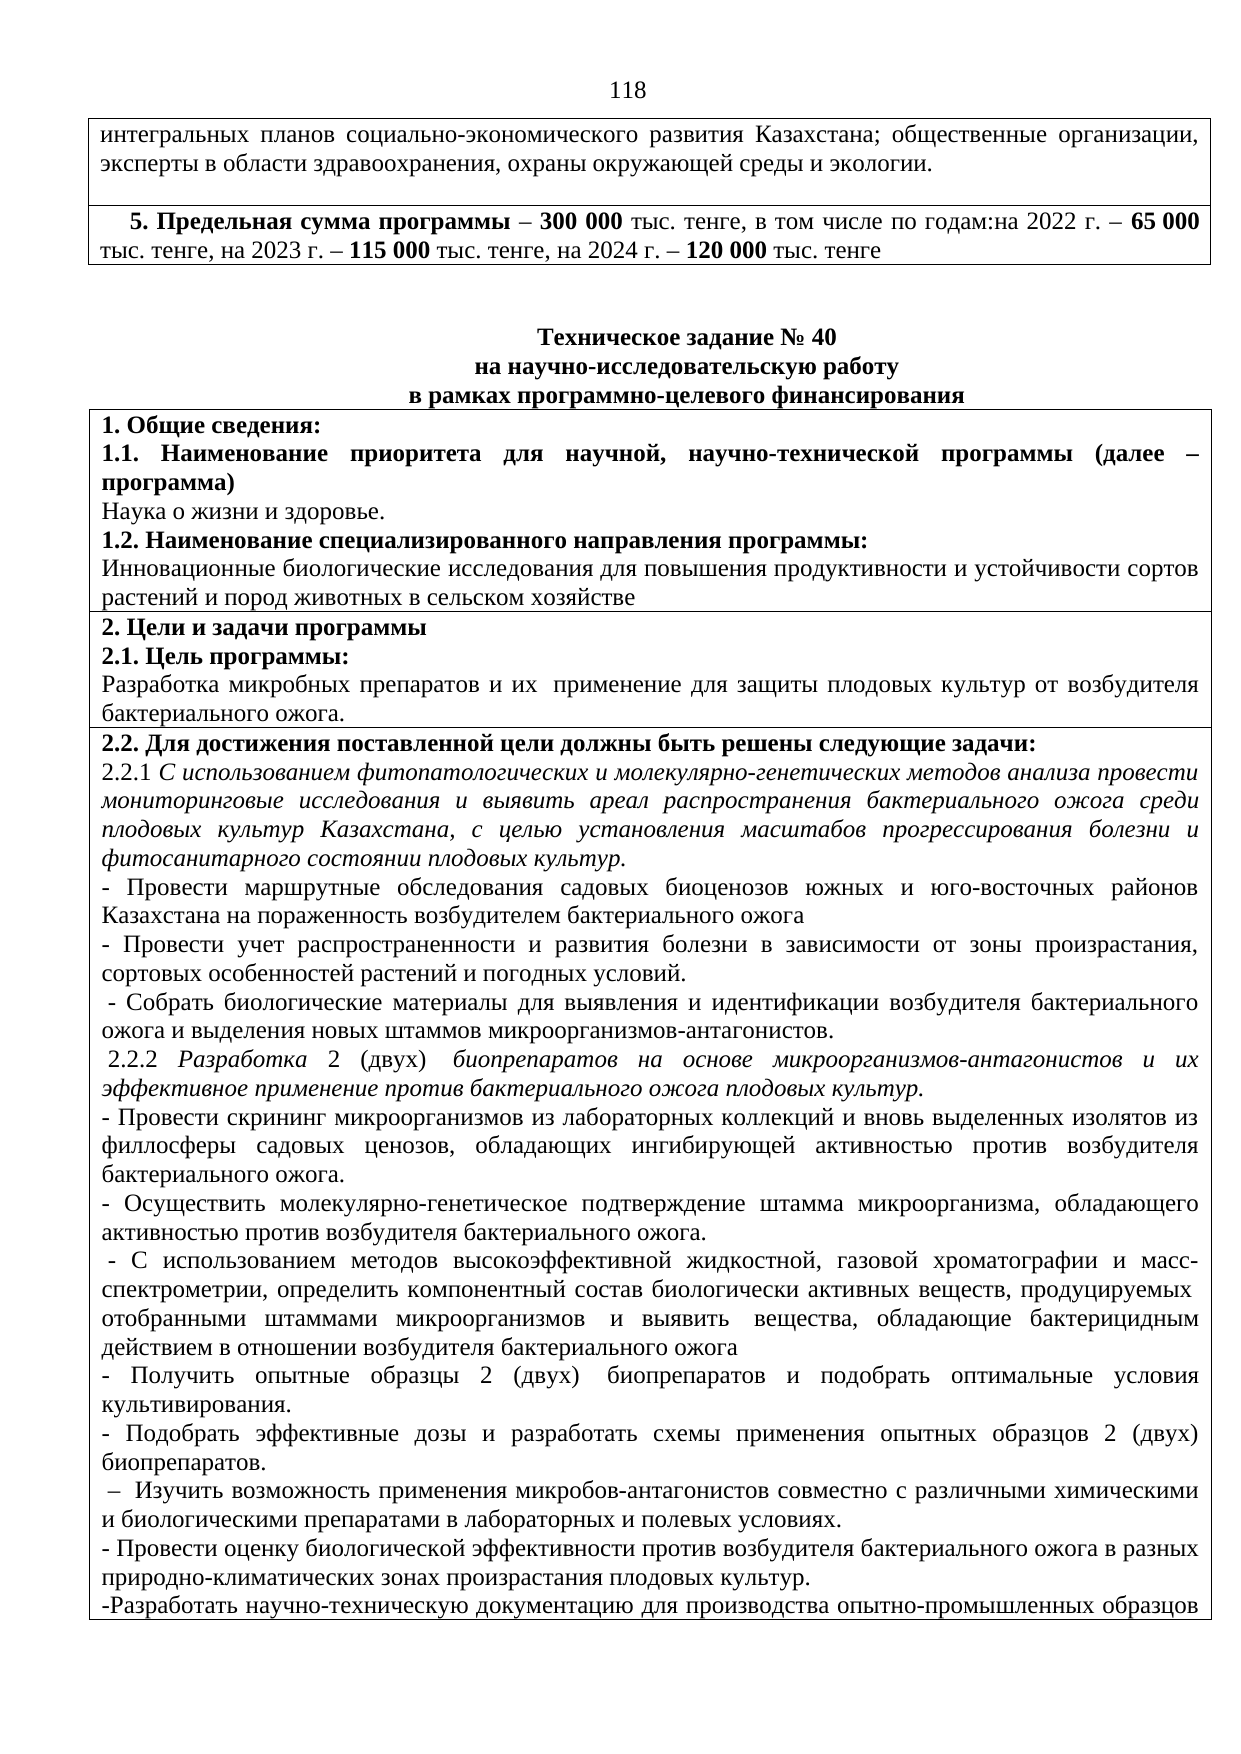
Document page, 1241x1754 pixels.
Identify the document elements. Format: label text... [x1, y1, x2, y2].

text Техническое задание № 40 [59, 322, 1240, 351]
table_cell 2. Цели и задачи программы 2.1. Цель программы: Разработка микробных препаратов и их применение для защиты плодовых культур от возбудителя бактериального ожога. [90, 612, 1211, 727]
table_header 1. Общие сведения: 1.1. Наименование приоритета для научной, научно-технической программы (далее – программа) Наука о жизни и здоровье. 1.2. Наименование специализированного направления программы: Инновационные биологические исследования для повышения продуктивности и устойчивости сортов растений и пород животных в сельском хозяйстве [90, 410, 1211, 611]
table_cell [89, 119, 1210, 205]
table_cell 5. Предельная сумма программы – 300 000 тыс. тенге, в том числе по годам:на 2022 г. – 65 000 тыс. тенге, на 2023 г. – 115 000 тыс. тенге, на 2024 г. – 120 000 тыс. тенге [89, 206, 1210, 264]
text в рамках программно-целевого финансирования [59, 380, 1240, 409]
text на научно-исследовательскую работу [59, 351, 1240, 380]
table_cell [90, 728, 1211, 1619]
